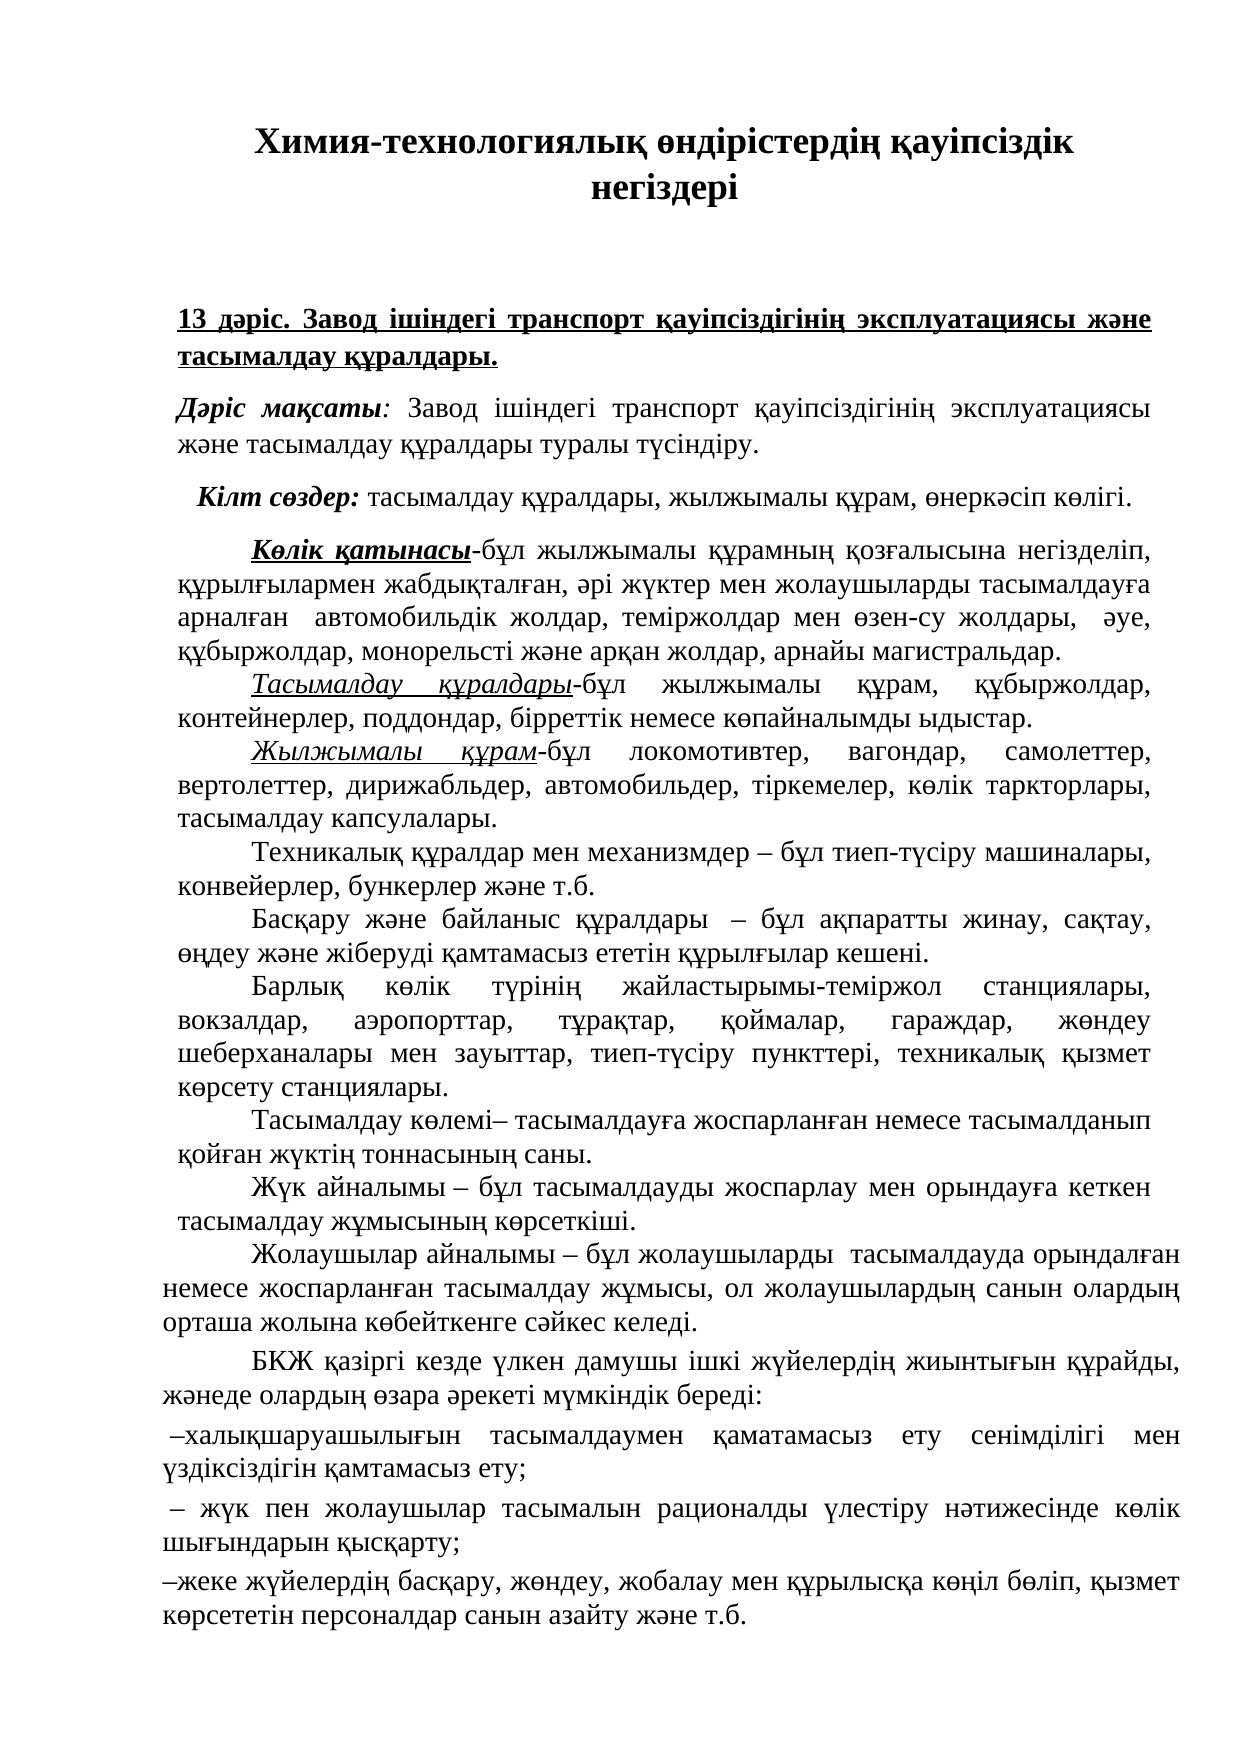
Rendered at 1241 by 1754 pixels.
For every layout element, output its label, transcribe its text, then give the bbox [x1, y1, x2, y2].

text БКЖ қазіргі кезде үлкен дамушы ішкі жүйелердің жиынтығын құрайды, жәнеде олардың өзара әрекеті мүмкіндік береді: [162, 1343, 1181, 1411]
text Техникалық құралдар мен механизмдер – бұл тиеп-түсіру машиналары, конвейерлер, бункерлер және т.б. [177, 834, 1152, 901]
text 13 дәріс. Завод ішіндегі транспорт қауіпсіздігінің эксплуатациясы және тасымалдау құралдары. [177, 332, 1152, 371]
text Барлық көлік түрінің жайластырымы-теміржол станциялары, вокзалдар, аэропорттар, тұрақтар, қоймалар, гараждар, жөндеу шеберханалары мен зауыттар, тиеп-түсіру пункттері, техникалық қызмет көрсету станциялары. [177, 968, 1152, 1102]
text Жүк айналымы – бұл тасымалдауды жоспарлау мен орындауға кеткен тасымалдау жұмысының көрсеткіші. [177, 1169, 1152, 1237]
text 13 дәріс. Завод ішіндегі транспорт қауіпсіздігінің эксплуатациясы және тасымалдау құралдары. [177, 301, 1152, 330]
text – жүк пен жолаушылар тасымалын рационалды үлестіру нәтижесінде көлік шығындарын қысқарту; [162, 1490, 1181, 1557]
text Жолаушылар айналымы – бұл жолаушыларды тасымалдауда орындалған немесе жоспарланған тасымалдау жұмысы, ол жолаушылардың санын олардың орташа жолына көбейткенге сәйкес келеді. [162, 1237, 1181, 1337]
text Химия-технологиялық өндірістердің қауіпсіздік негіздері [177, 118, 1152, 208]
text –жеке жүйелердің басқару, жөндеу, жобалау мен құрылысқа көңіл бөліп, қызмет көрсететін персоналдар санын азайту және т.б. [162, 1563, 1181, 1631]
text Тасымалдау құралдары-бұл жылжымалы құрам, құбыржолдар, контейнерлер, поддондар, бірреттік немесе көпайналымды ыдыстар. [177, 666, 1152, 733]
text Тасымалдау көлемі– тасымалдауға жоспарланған немесе тасымалданып қойған жүктің тоннасының саны. [177, 1102, 1152, 1169]
text Басқару және байланыс құралдары – бұл ақпаратты жинау, сақтау, өңдеу және жіберуді қамтамасыз ететін құрылғылар кешені. [177, 901, 1152, 968]
text Кілт сөздер: тасымалдау құралдары, жылжымалы құрам, өнеркәсіп көлігі. [177, 479, 1152, 513]
text Жылжымалы құрам-бұл локомотивтер, вагондар, самолеттер, вертолеттер, дирижабльдер, автомобильдер, тіркемелер, көлік таркторлары, тасымалдау капсулалары. [177, 733, 1152, 834]
text –халықшаруашылығын тасымалдаумен қаматамасыз ету сенімділігі мен үздіксіздігін қамтамасыз ету; [162, 1417, 1181, 1484]
text Көлік қатынасы-бұл жылжымалы құрамның қозғалысына негізделіп, құрылғылармен жабдықталған, әрі жүктер мен жолаушыларды тасымалдауға арналған автомобильдік жолдар, теміржолдар мен өзен-су жолдары, әуе, құбыржолдар, монорельсті және арқан жолдар, арнайы магистральдар. [177, 532, 1152, 666]
text Дәріс мақсаты: Завод ішіндегі транспорт қауіпсіздігінің эксплуатациясы және тасымалдау құралдары туралы түсіндіру. [177, 390, 1152, 460]
